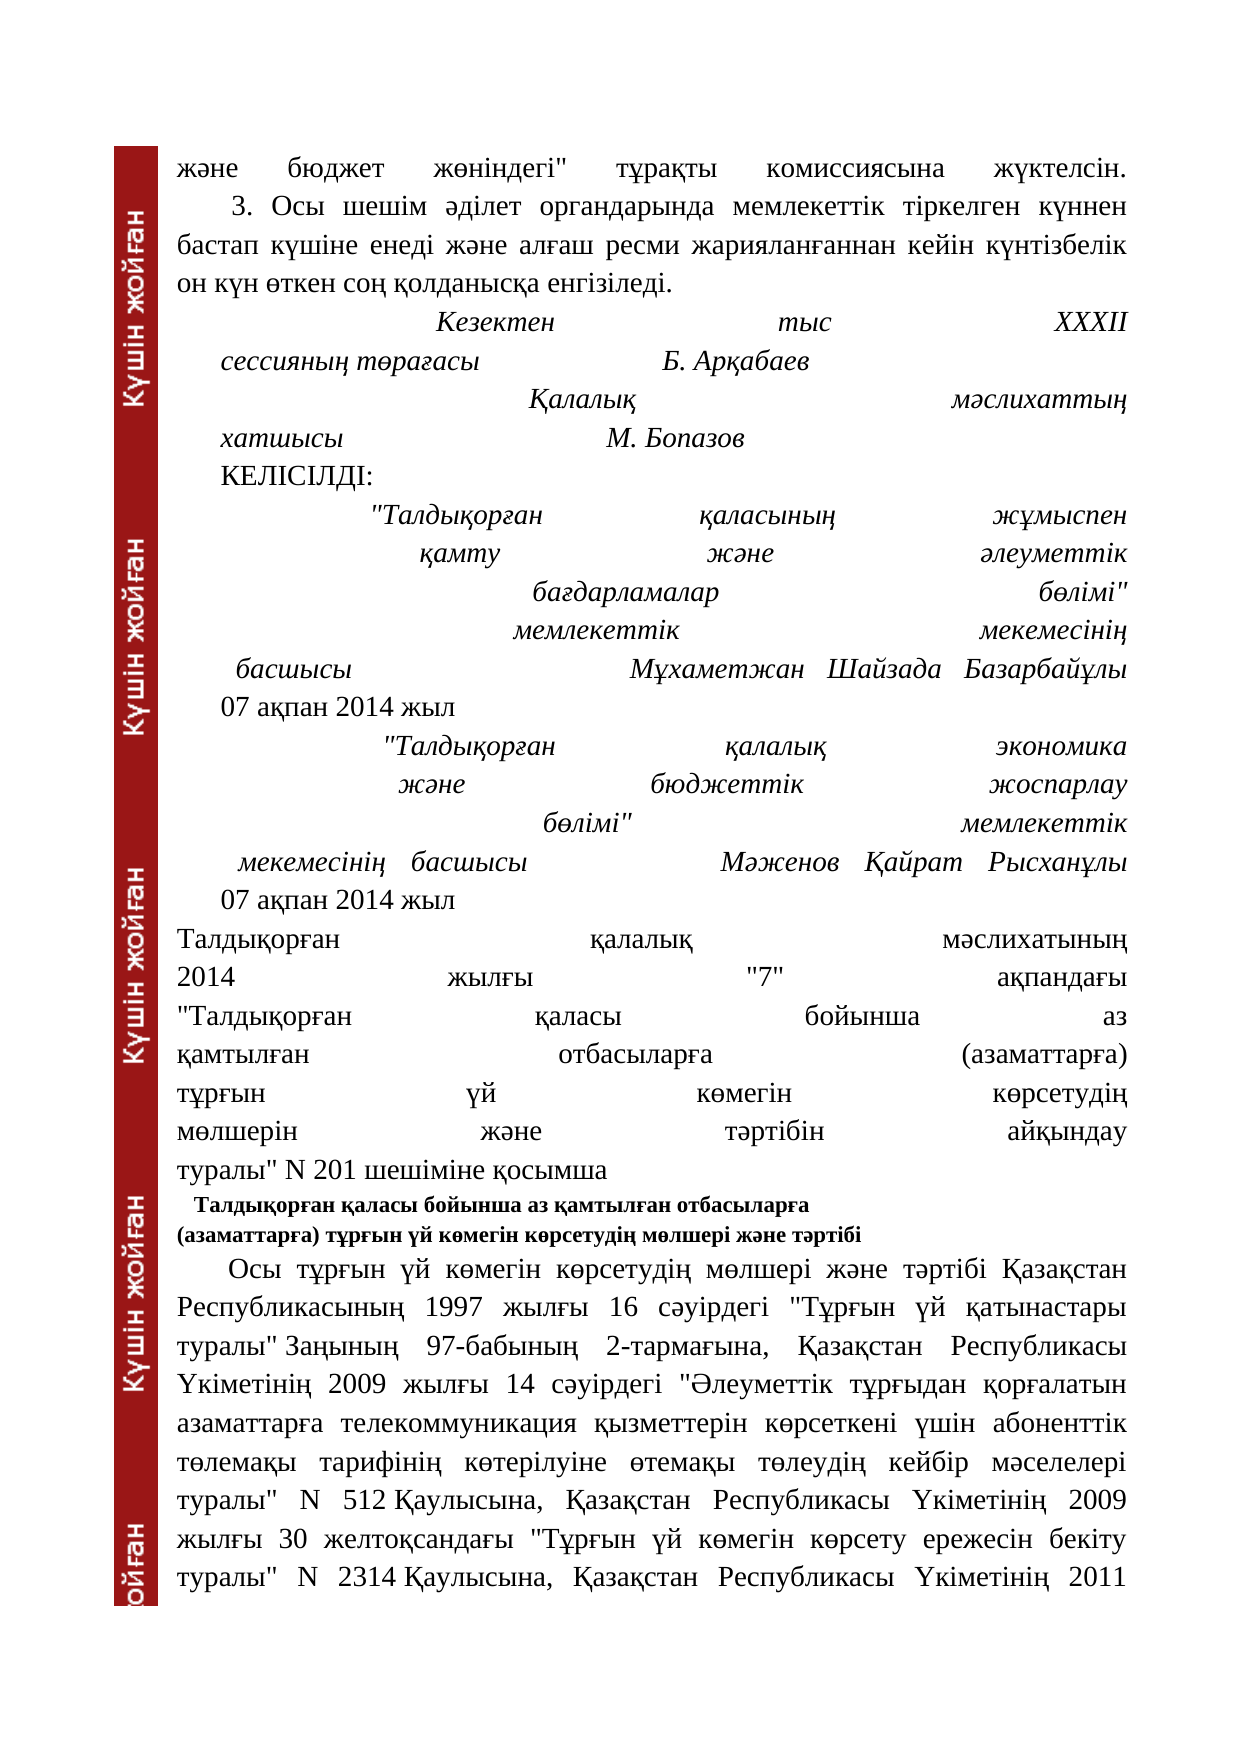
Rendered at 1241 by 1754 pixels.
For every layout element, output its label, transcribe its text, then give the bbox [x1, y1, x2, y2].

picture [114, 916, 158, 921]
picture [114, 492, 158, 497]
picture [114, 723, 158, 728]
picture [114, 1186, 158, 1191]
text Талдықорған қаласы бойынша аз қамтылған отбасыларға (азаматтарға) тұрғын үй көмегін көрсетудің мөлшері және тәртібі [112, 1191, 1128, 1247]
text "Талдықорған қаласының жұмыспен қамту және әлеуметтік бағдарламалар бөлімі" мемлекеттік мекемесінің басшысы Мұхаметжан Шайзада Базарбайұлы 07 ақпан 2014 жыл [112, 497, 1128, 723]
picture [114, 1247, 158, 1251]
text КЕЛІСІЛДІ: [112, 458, 1128, 492]
picture [114, 376, 158, 381]
text "Талдықорған қалалық экономика және бюджеттік жоспарлау бөлімі" мемлекеттік мекемесінің басшысы Мәженов Қайрат Рысханұлы 07 ақпан 2014 жыл [112, 728, 1128, 916]
text Кезектен тыс XXXII сессияның төрағасы Б. Арқабаев [112, 304, 1128, 376]
text Қалалық мәслихаттың хатшысы М. Бопазов [112, 381, 1128, 453]
picture [114, 299, 158, 304]
picture [114, 146, 158, 150]
picture [114, 1593, 158, 1606]
picture [114, 453, 158, 458]
text Талдықорған қалалық мәслихатының 2014 жылғы "7" ақпандағы "Талдықорған қаласы бойынша аз қамтылған отбасыларға (азаматтарға) тұрғын үй көмегін көрсетудің мөлшерін және тәртібін айқындау туралы" N 201 шешіміне қосымша [112, 921, 1128, 1186]
